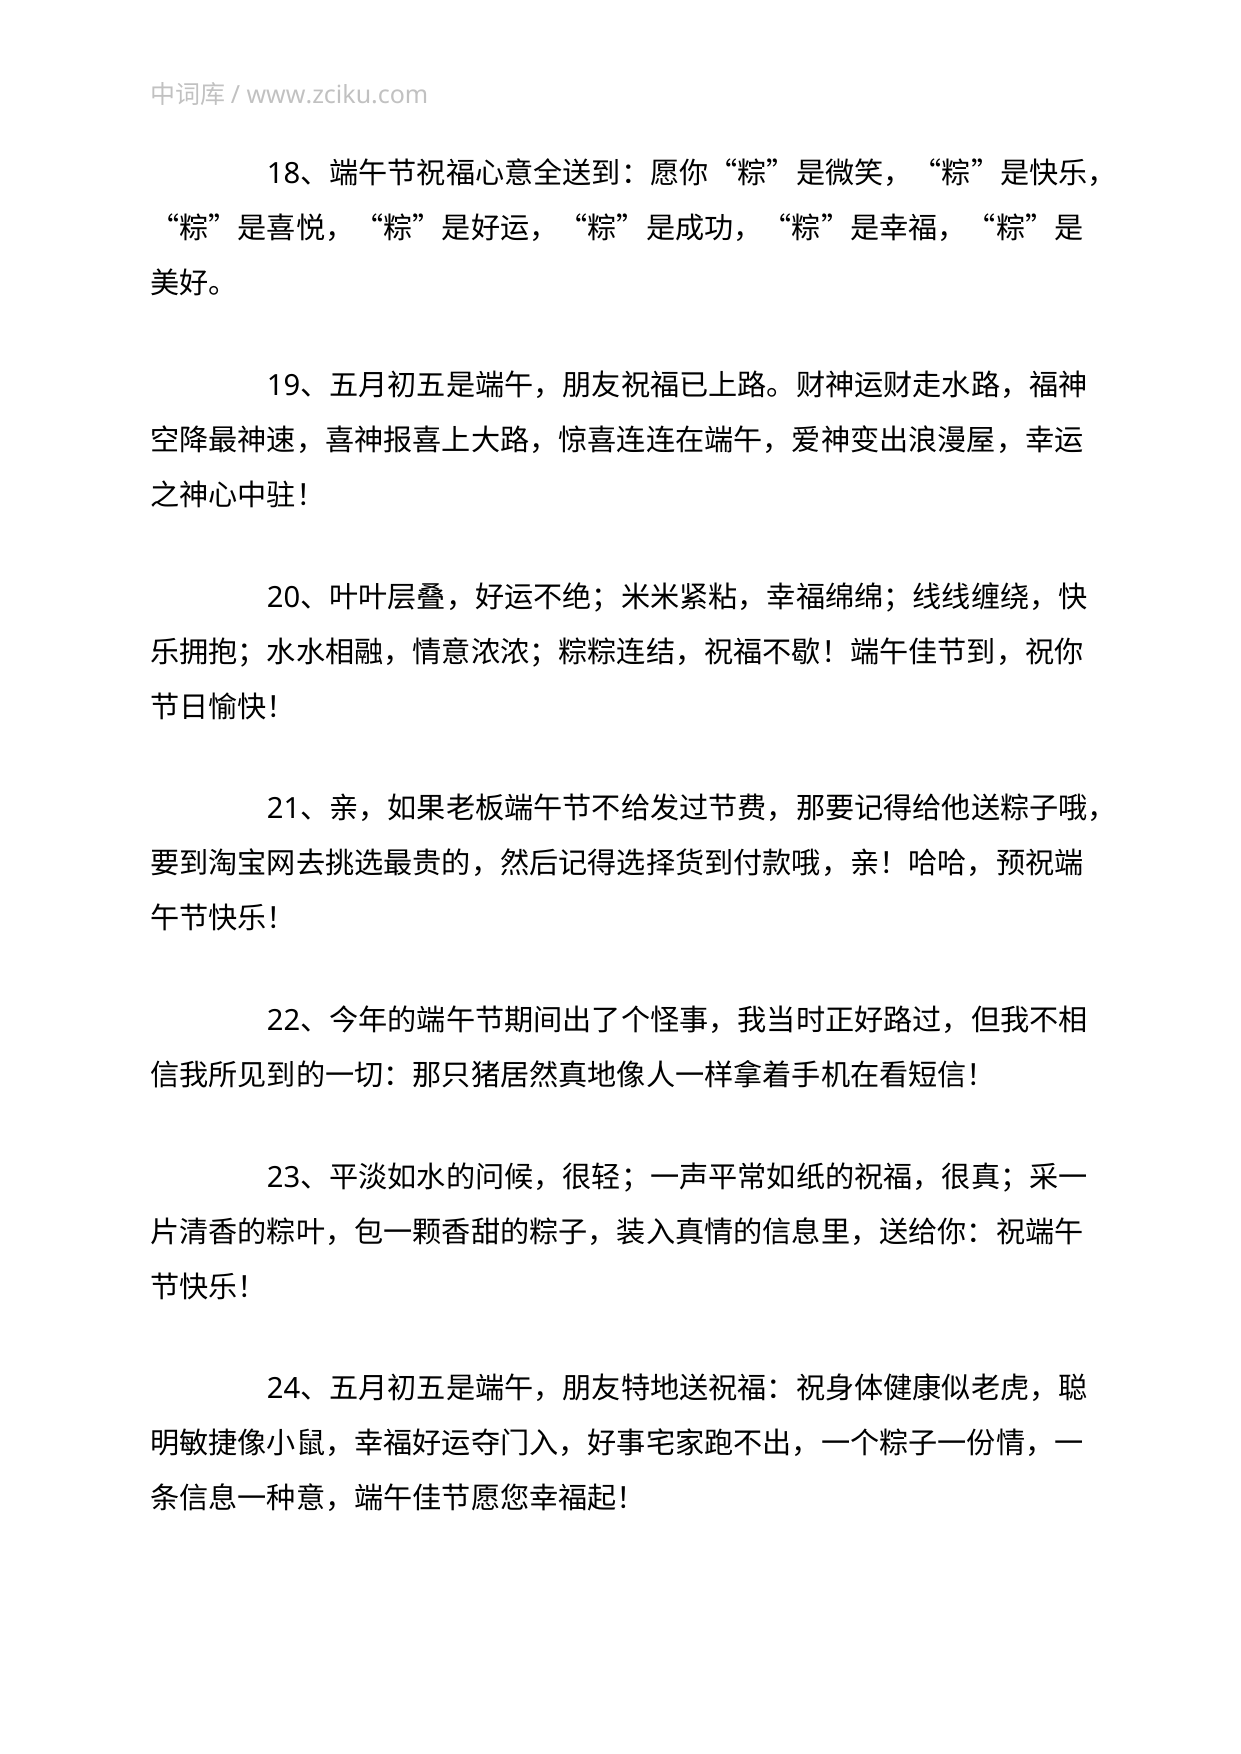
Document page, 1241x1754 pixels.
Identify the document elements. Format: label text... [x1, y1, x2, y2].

text 22、今年的端午节期间出了个怪事，我当时正好路过，但我不相信我所见到的一切：那只猪居然真地像人一样拿着手机在看短信！ [150, 997, 1090, 1094]
text 24、五月初五是端午，朋友特地送祝福：祝身体健康似老虎，聪明敏捷像小鼠，幸福好运夺门入，好事宅家跑不出，一个粽子一份情，一条信息一种意，端午佳节愿您幸福起！ [150, 1365, 1090, 1517]
text 20、叶叶层叠，好运不绝；米米紧粘，幸福绵绵；线线缠绕，快乐拥抱；水水相融，情意浓浓；粽粽连结，祝福不歇！端午佳节到，祝你节日愉快！ [150, 573, 1090, 726]
text 18、端午节祝福心意全送到：愿你“粽”是微笑，“粽”是快乐，“粽”是喜悦，“粽”是好运，“粽”是成功，“粽”是幸福，“粽”是美好。 [150, 150, 1090, 302]
text 23、平淡如水的问候，很轻；一声平常如纸的祝福，很真；采一片清香的粽叶，包一颗香甜的粽子，装入真情的信息里，送给你：祝端午节快乐！ [150, 1153, 1090, 1306]
text 19、五月初五是端午，朋友祝福已上路。财神运财走水路，福神空降最神速，喜神报喜上大路，惊喜连连在端午，爱神变出浪漫屋，幸运之神心中驻！ [150, 362, 1090, 514]
text 21、亲，如果老板端午节不给发过节费，那要记得给他送粽子哦，要到淘宝网去挑选最贵的，然后记得选择货到付款哦，亲！哈哈，预祝端午节快乐！ [150, 785, 1090, 937]
